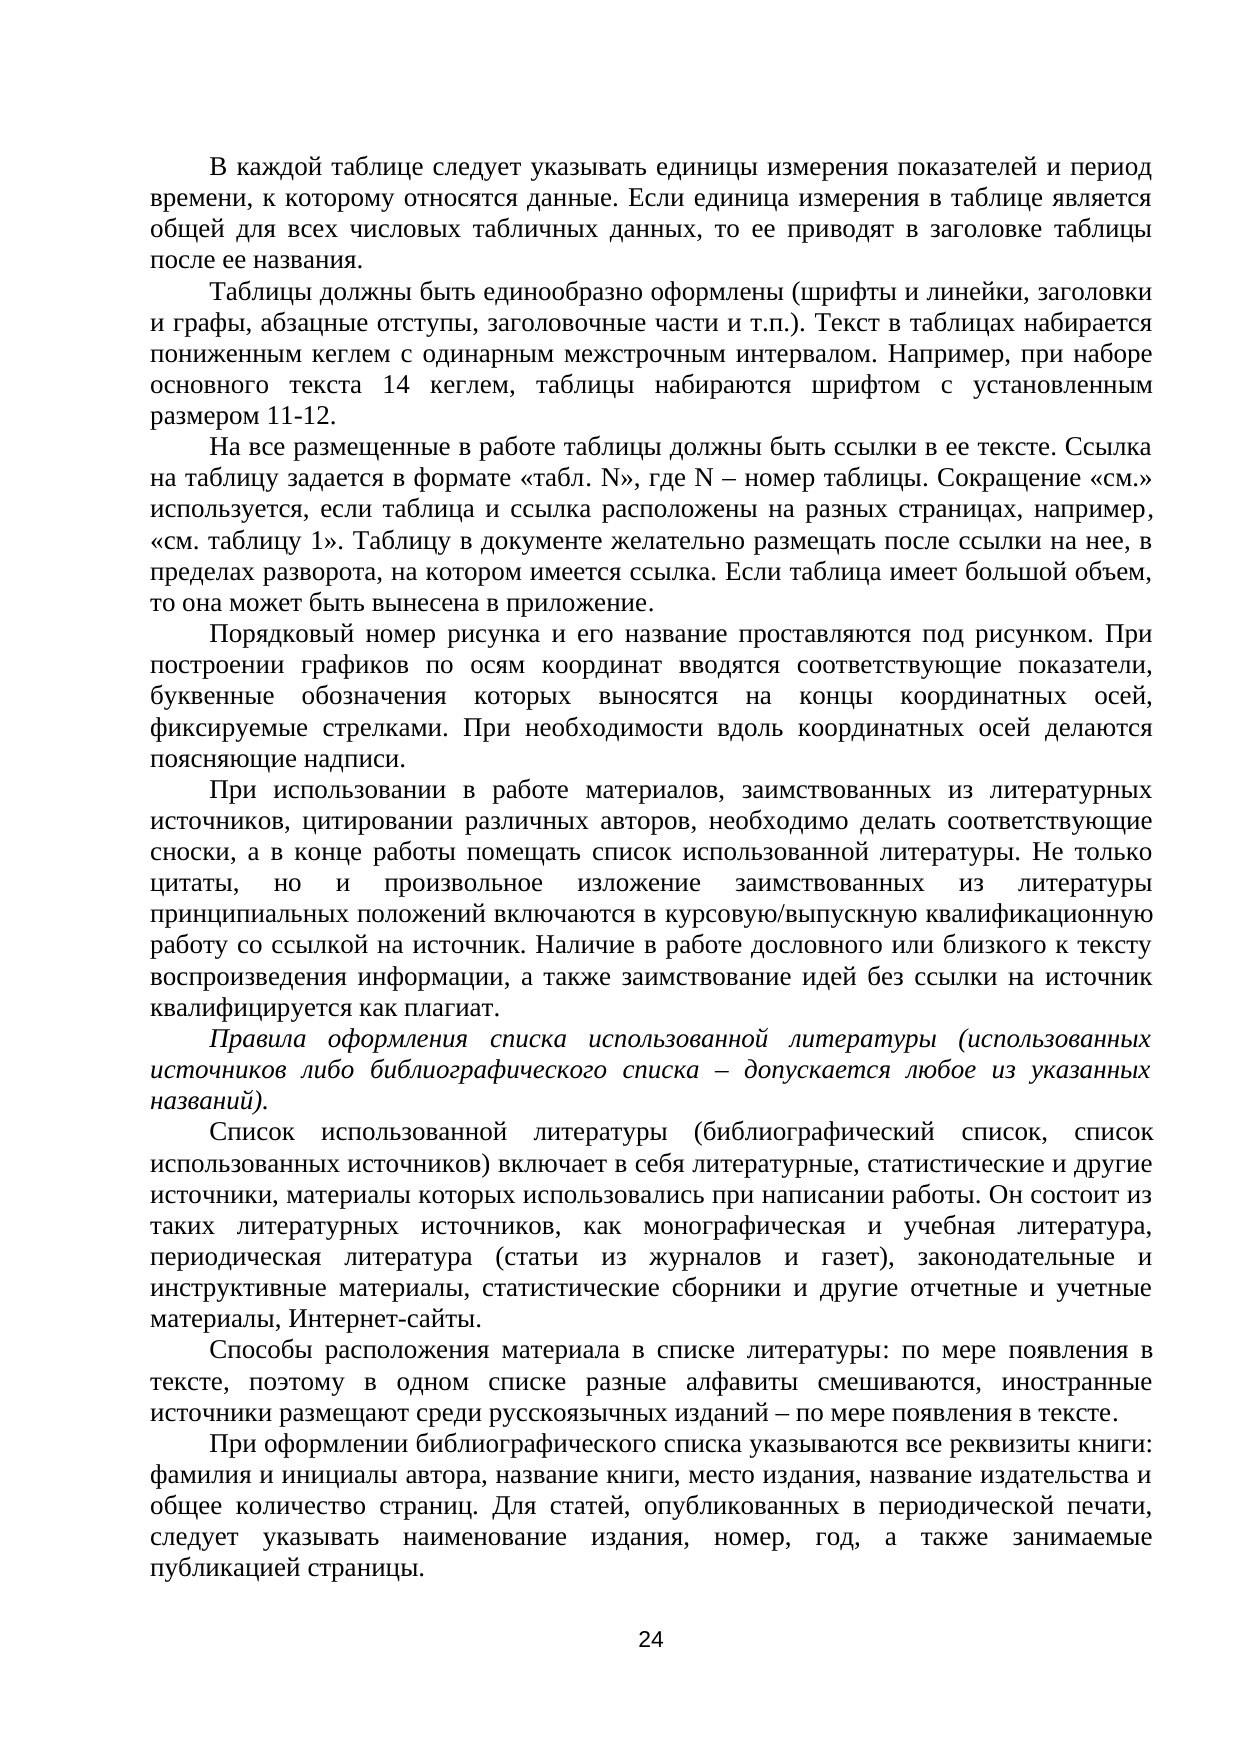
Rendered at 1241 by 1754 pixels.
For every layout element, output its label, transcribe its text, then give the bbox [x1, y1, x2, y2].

text При оформлении библиографического списка указываются все реквизиты книги: фамилия и инициалы автора, название книги, место издания, название издательства и общее количество страниц. Для статей, опубликованных в периодической печати, следует указывать наименование издания, номер, год, а также занимаемые публикацией страницы. [150, 1427, 1154, 1583]
text Список использованной литературы (библиографический список, список использованных источников) включает в себя литературные, статистические и другие источники, материалы которых использовались при написании работы. Он состоит из таких литературных источников, как монографическая и учебная литература, периодическая литература (статьи из журналов и газет), законодательные и инструктивные материалы, статистические сборники и другие отчетные и учетные материалы, Интернет-сайты. [150, 1116, 1154, 1333]
text Правила оформления списка использованной литературы (использованных источников либо библиографического списка – допускается любое из указанных названий). [150, 1022, 1154, 1116]
text При использовании в работе материалов, заимствованных из литературных источников, цитировании различных авторов, необходимо делать соответствующие сноски, а в конце работы помещать список использованной литературы. Не только цитаты, но и произвольное изложение заимствованных из литературы принципиальных положений включаются в курсовую/выпускную квалификационную работу со ссылкой на источник. Наличие в работе дословного или близкого к тексту воспроизведения информации, а также заимствование идей без ссылки на источник квалифицируется как плагиат. [150, 773, 1154, 1022]
text На все размещенные в работе таблицы должны быть ссылки в ее тексте. Ссылка на таблицу задается в формате «табл. N», где N – номер таблицы. Сокращение «см.» используется, если таблица и ссылка расположены на разных страницах, например, «см. таблицу 1». Таблицу в документе желательно размещать после ссылки на нее, в пределах разворота, на котором имеется ссылка. Если таблица имеет большой объем, то она может быть вынесена в приложение. [150, 430, 1154, 617]
text В каждой таблице следует указывать единицы измерения показателей и период времени, к которому относятся данные. Если единица измерения в таблице является общей для всех числовых табличных данных, то ее приводят в заголовке таблицы после ее названия. [150, 150, 1154, 274]
text Способы расположения материала в списке литературы: по мере появления в тексте, поэтому в одном списке разные алфавиты смешиваются, иностранные источники размещают среди русскоязычных изданий – по мере появления в тексте. [150, 1333, 1154, 1427]
text Таблицы должны быть единообразно оформлены (шрифты и линейки, заголовки и графы, абзацные отступы, заголовочные части и т.п.). Текст в таблицах набирается пониженным кеглем с одинарным межстрочным интервалом. Например, при наборе основного текста 14 кеглем, таблицы набираются шрифтом с установленным размером 11-12. [150, 274, 1154, 430]
text Порядковый номер рисунка и его название проставляются под рисунком. При построении графиков по осям координат вводятся соответствующие показатели, буквенные обозначения которых выносятся на концы координатных осей, фиксируемые стрелками. При необходимости вдоль координатных осей делаются поясняющие надписи. [150, 617, 1154, 773]
